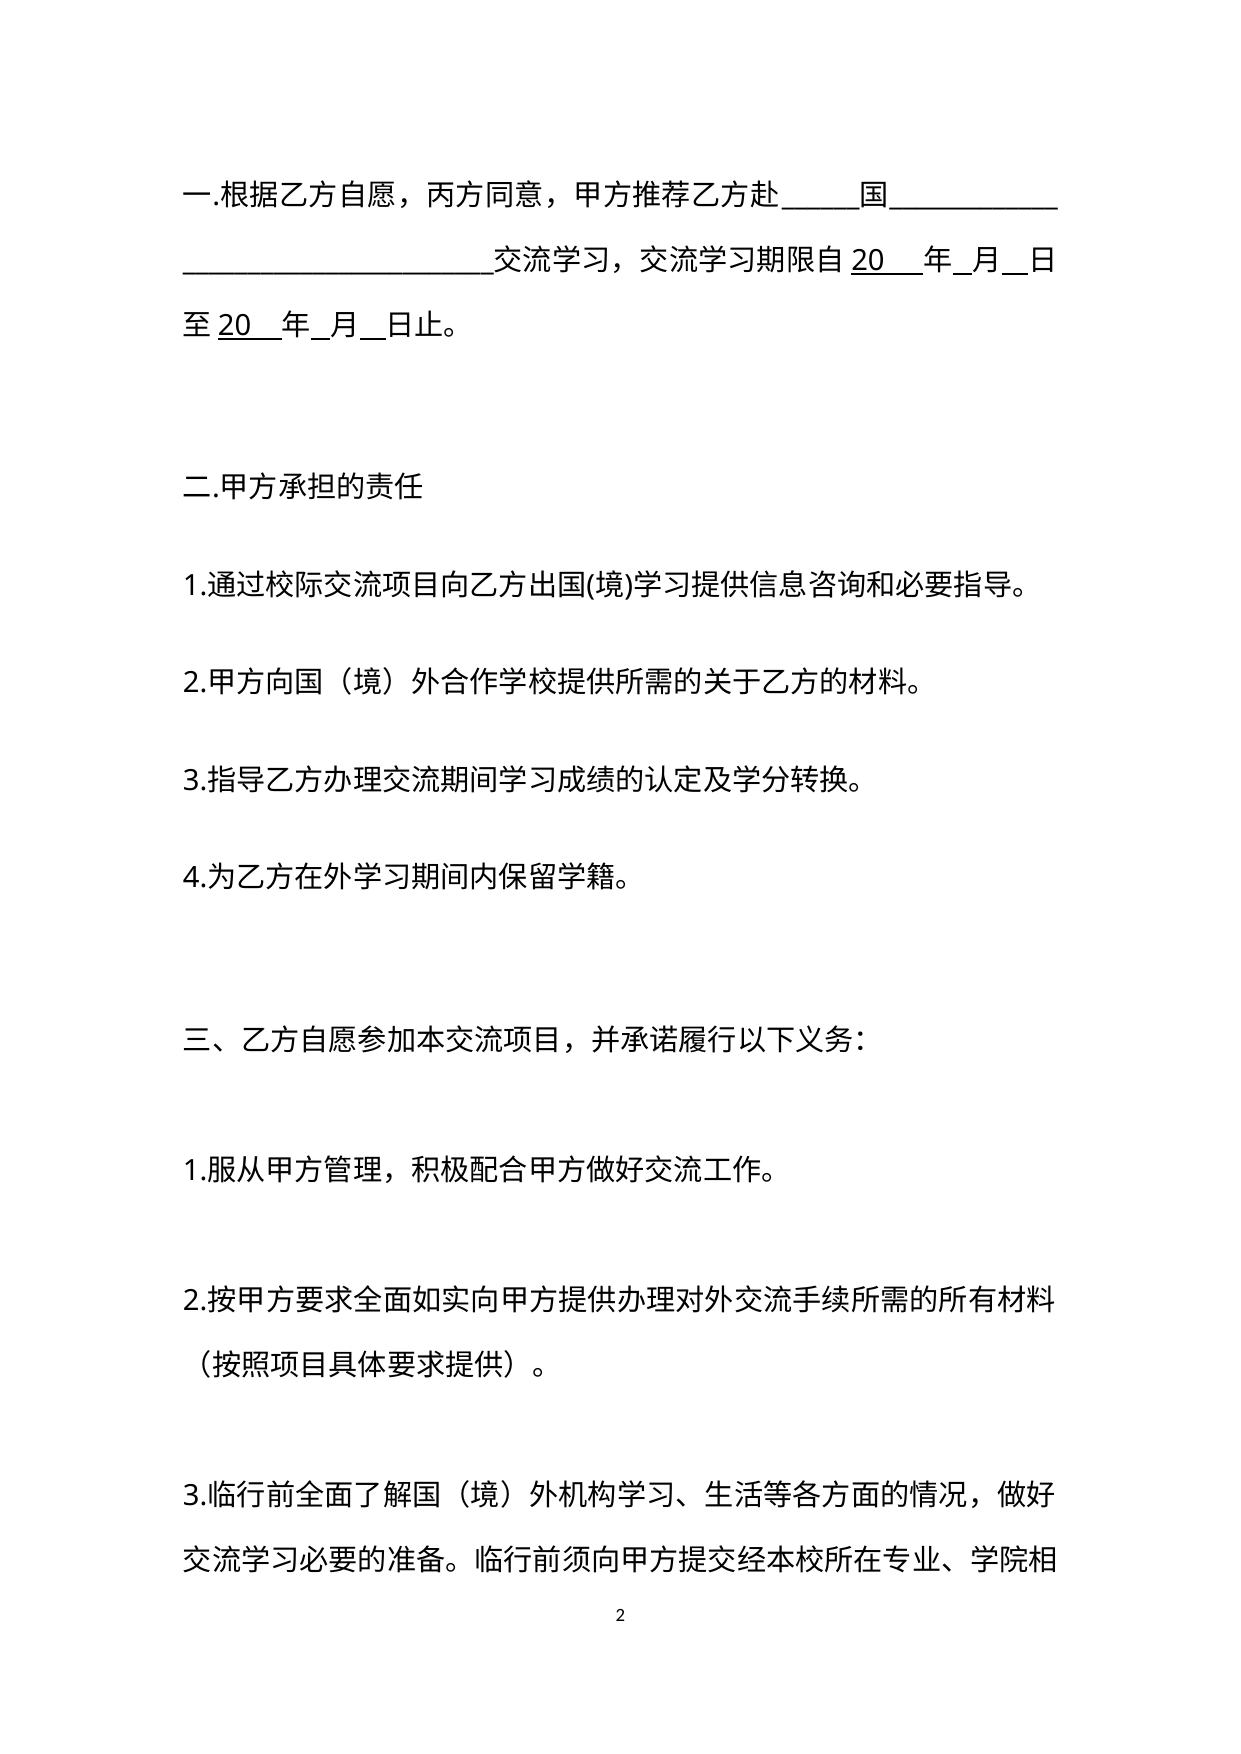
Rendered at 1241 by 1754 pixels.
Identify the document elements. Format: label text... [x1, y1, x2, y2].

text 三、乙方自愿参加本交流项目，并承诺履行以下义务： [183, 1005, 1058, 1070]
text 1.通过校际交流项目向乙方出国(境)学习提供信息咨询和必要指导。 [183, 550, 1058, 648]
text 3.指导乙方办理交流期间学习成绩的认定及学分转换。 [183, 745, 1058, 843]
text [183, 1460, 1058, 1590]
text 4.为乙方在外学习期间内保留学籍。 [183, 843, 1058, 940]
text 2.按甲方要求全面如实向甲方提供办理对外交流手续所需的所有材料（按照项目具体要求提供）。 [183, 1265, 1058, 1395]
text 2.甲方向国（境）外合作学校提供所需的关于乙方的材料。 [183, 648, 1058, 745]
text 1.服从甲方管理，积极配合甲方做好交流工作。 [183, 1135, 1058, 1200]
text 一.根据乙方自愿，丙方同意，甲方推荐乙方赴______国_____________________________________交流学习，交流学习期限自20 年 月 日至20 年 月 日止。 [183, 160, 1058, 388]
text 二.甲方承担的责任 [183, 453, 1058, 550]
